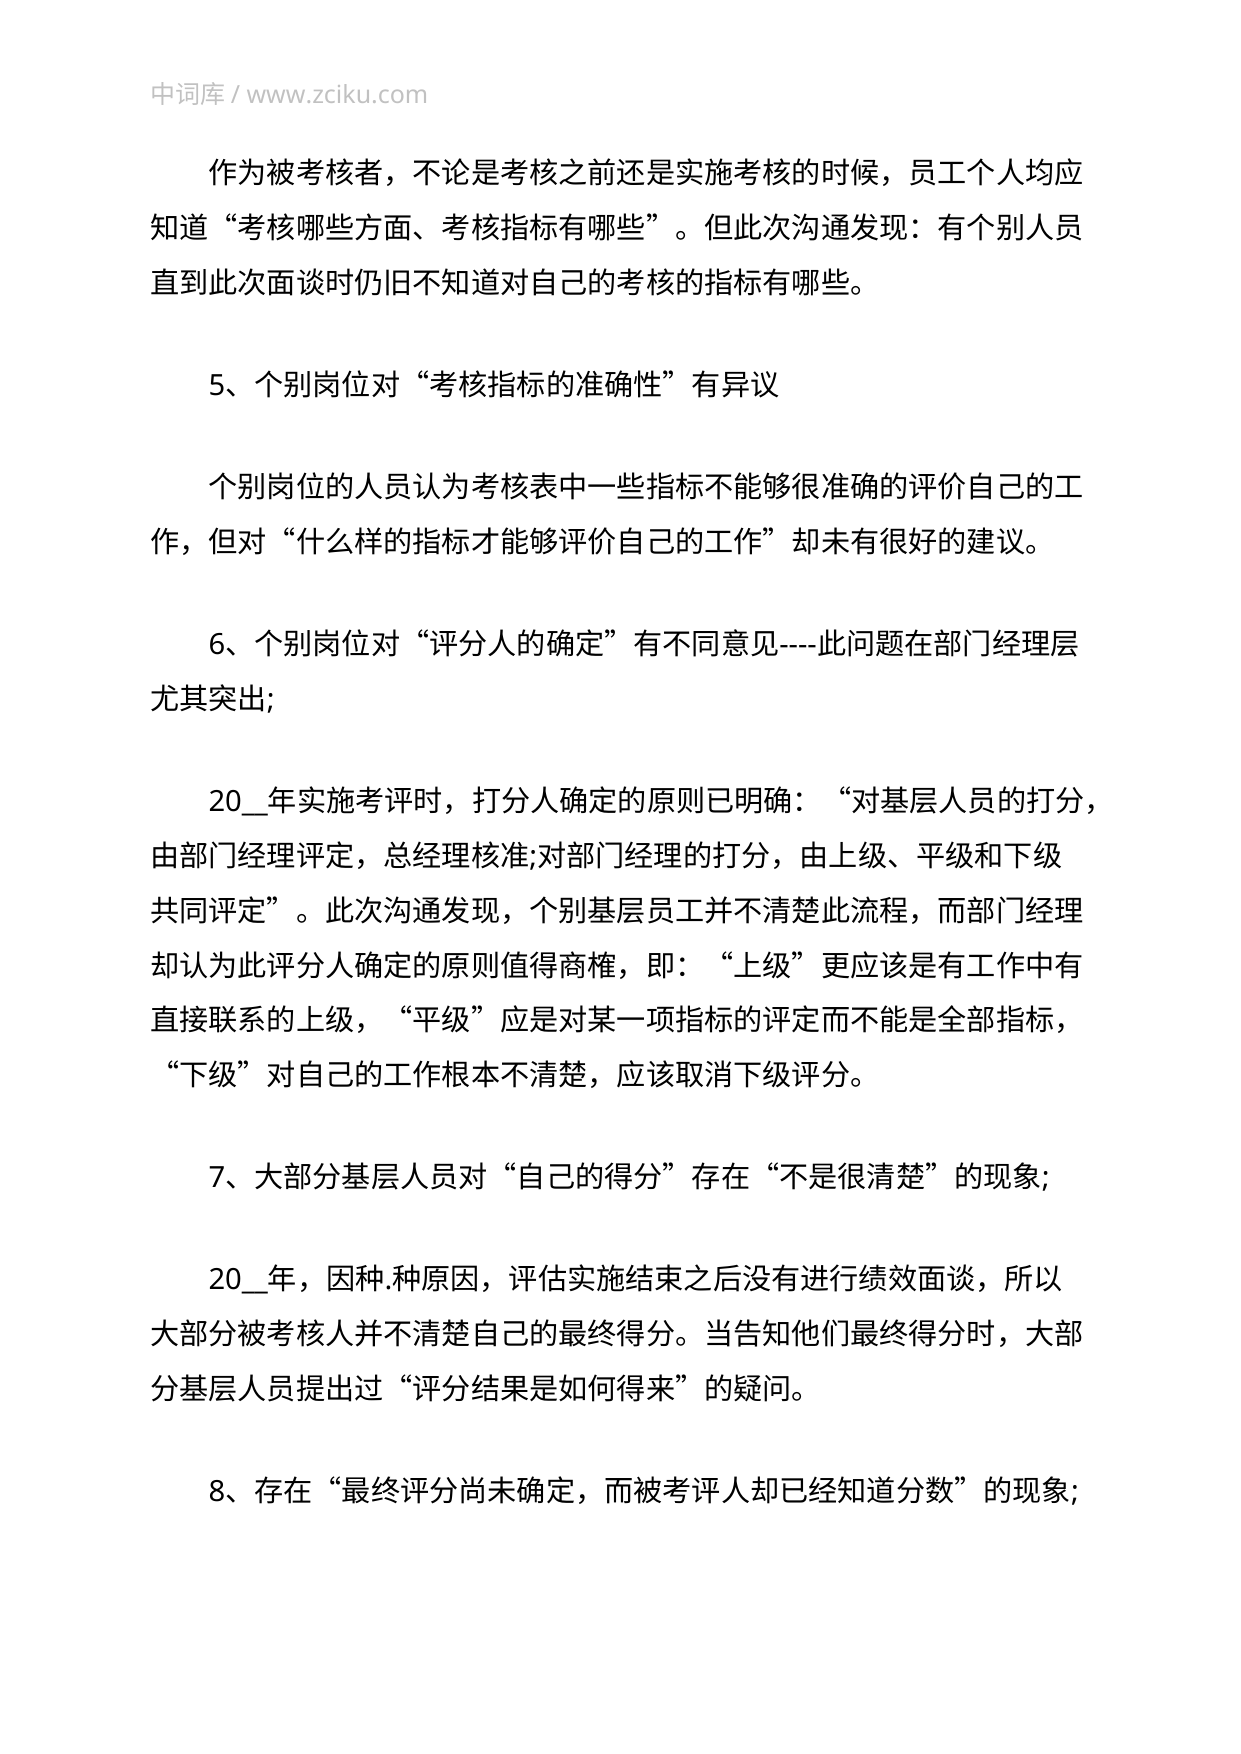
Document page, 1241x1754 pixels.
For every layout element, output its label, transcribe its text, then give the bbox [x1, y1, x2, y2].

text 6、个别岗位对“评分人的确定”有不同意见----此问题在部门经理层尤其突出; [150, 620, 1090, 718]
text 5、个别岗位对“考核指标的准确性”有异议 [150, 362, 1090, 404]
text 8、存在“最终评分尚未确定，而被考评人却已经知道分数”的现象; [150, 1467, 1090, 1510]
text 个别岗位的人员认为考核表中一些指标不能够很准确的评价自己的工作，但对“什么样的指标才能够评价自己的工作”却未有很好的建议。 [150, 463, 1090, 561]
text 7、大部分基层人员对“自己的得分”存在“不是很清楚”的现象; [150, 1154, 1090, 1196]
text 作为被考核者，不论是考核之前还是实施考核的时候，员工个人均应知道“考核哪些方面、考核指标有哪些”。但此次沟通发现：有个别人员直到此次面谈时仍旧不知道对自己的考核的指标有哪些。 [150, 150, 1090, 302]
text 20__年，因种.种原因，评估实施结束之后没有进行绩效面谈，所以大部分被考核人并不清楚自己的最终得分。当告知他们最终得分时，大部分基层人员提出过“评分结果是如何得来”的疑问。 [150, 1256, 1090, 1408]
text 20__年实施考评时，打分人确定的原则已明确：“对基层人员的打分，由部门经理评定，总经理核准;对部门经理的打分，由上级、平级和下级共同评定”。此次沟通发现，个别基层员工并不清楚此流程，而部门经理却认为此评分人确定的原则值得商榷，即：“上级”更应该是有工作中有直接联系的上级，“平级”应是对某一项指标的评定而不能是全部指标，“下级”对自己的工作根本不清楚，应该取消下级评分。 [150, 777, 1090, 1094]
